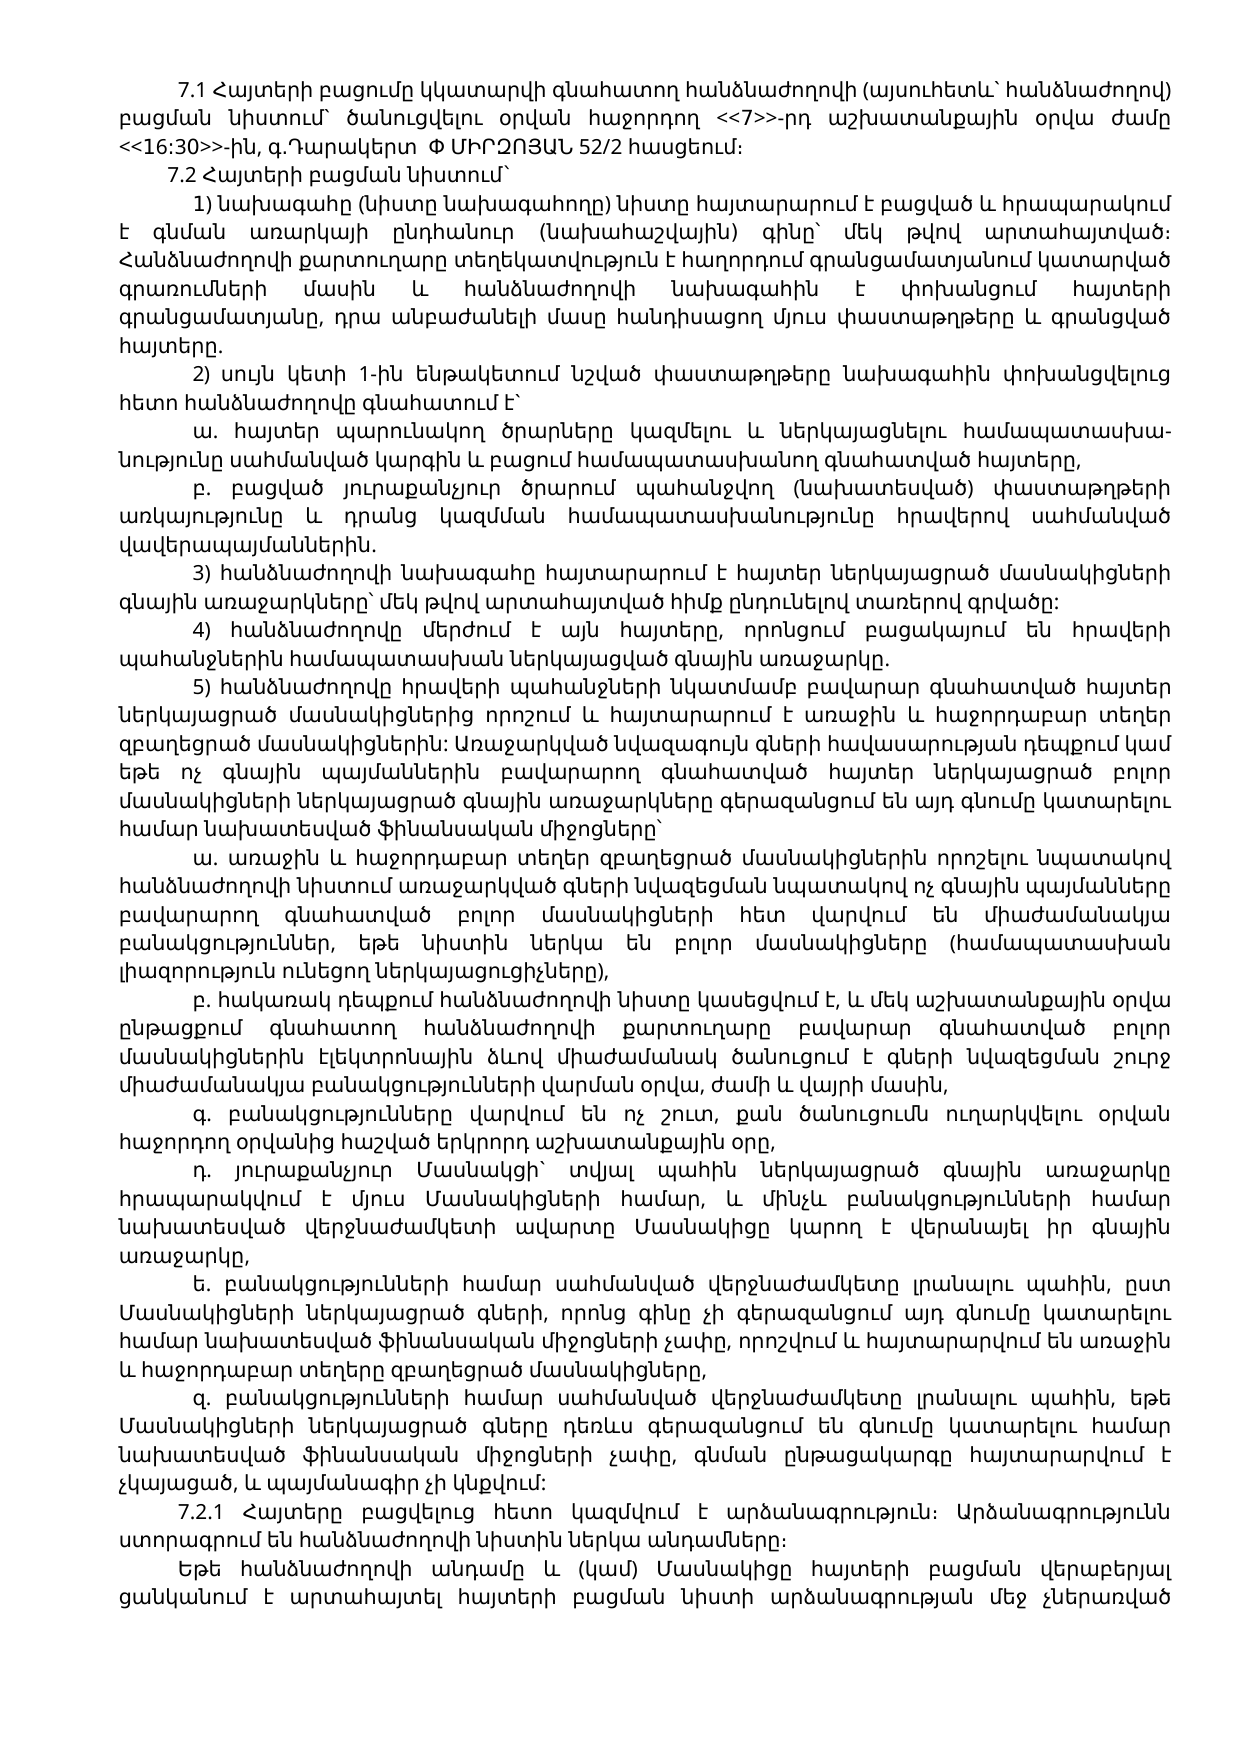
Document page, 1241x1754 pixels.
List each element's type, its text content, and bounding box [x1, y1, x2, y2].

text 4) հանձնաժողովը մերժում է այն հայտերը, որոնցում բացակայում են հրավերի պահանջներին համապատասխան ներկայացված գնային առաջարկը. [118, 615, 1171, 672]
text 2) սույն կետի 1-ին ենթակետում նշված փաստաթղթերը նախագահին փոխանցվելուց հետո հանձնաժողովը գնահատում է` [118, 359, 1171, 416]
text ա. առաջին և հաջորդաբար տեղեր զբաղեցրած մասնակիցներին որոշելու նպատակով հանձնաժողովի նիստում առաջարկված գների նվազեցման նպատակով ոչ գնային պայմանները բավարարող գնահատված բոլոր մասնակիցների հետ վարվում են միաժամանակյա բանակցություններ, եթե նիստին ներկա են բոլոր մասնակիցները (համապատասխան լիազորություն ունեցող ներկայացուցիչները), [118, 843, 1171, 985]
text 7.1 Հայտերի բացումը կկատարվի գնահատող հանձնաժողովի (այսուհետև` հանձնաժողով) բացման նիստում` ծանուցվելու օրվան հաջորդող <<7>>-րդ աշխատանքային օրվա ժամը <<16:30>>-ին, գ.Դարակերտ Փ ՄԻՐԶՈՅԱՆ 52/2 հասցեում։ [118, 75, 1171, 160]
text բ. հակառակ դեպքում հանձնաժողովի նիստը կասեցվում է, և մեկ աշխատանքային օրվա ընթացքում գնահատող հանձնաժողովի քարտուղարը բավարար գնահատված բոլոր մասնակիցներին էլեկտրոնային ձևով միաժամանակ ծանուցում է գների նվազեցման շուրջ միաժամանակյա բանակցությունների վարման օրվա, ժամի և վայրի մասին, [118, 985, 1171, 1099]
text 5) հանձնաժողովը հրավերի պահանջների նկատմամբ բավարար գնահատված հայտեր ներկայացրած մասնակիցներից որոշում և հայտարարում է առաջին և հաջորդաբար տեղեր զբաղեցրած մասնակիցներին: Առաջարկված նվազագույն գների հավասարության դեպքում կամ եթե ոչ գնային պայմաններին բավարարող գնահատված հայտեր ներկայացրած բոլոր մասնակիցների ներկայացրած գնային առաջարկները գերազանցում են այդ գնումը կատարելու համար նախատեսված ֆինանսական միջոցները՝ [118, 672, 1171, 843]
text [118, 1554, 1171, 1611]
text զ. բանակցությունների համար սահմանված վերջնաժամկետը լրանալու պահին, եթե Մասնակիցների ներկայացրած գները դեռևս գերազանցում են գնումը կատարելու համար նախատեսված ֆինանսական միջոցների չափը, գնման ընթացակարգը հայտարարվում է չկայացած, և պայմանագիր չի կնքվում: [118, 1383, 1171, 1497]
text բ. բացված յուրաքանչյուր ծրարում պահանջվող (նախատեսված) փաստաթղթերի առկայությունը և դրանց կազմման համապատասխանությունը հրավերով սահմանված վավերապայմաններին. [118, 473, 1171, 558]
text 7.2 Հայտերի բացման նիստում` [118, 160, 1171, 189]
text դ. յուրաքանչյուր Մասնակցի` տվյալ պահին ներկայացրած գնային առաջարկը հրապարակվում է մյուս Մասնակիցների համար, և մինչև բանակցությունների համար նախատեսված վերջնաժամկետի ավարտը Մասնակիցը կարող է վերանայել իր գնային առաջարկը, [118, 1156, 1171, 1269]
text 1) նախագահը (նիստը նախագահողը) նիստը հայտարարում է բացված և հրապարակում է գնման առարկայի ընդհանուր (նախահաշվային) գինը՝ մեկ թվով արտահայտված։ Հանձնաժողովի քարտուղարը տեղեկատվություն է հաղորդում գրանցամատյանում կատարված գրառումների մասին և հանձնաժողովի նախագահին է փոխանցում հայտերի գրանցամատյանը, դրա անբաժանելի մասը հանդիսացող մյուս փաստաթղթերը և գրանցված հայտերը. [118, 189, 1171, 359]
text ե. բանակցությունների համար սահմանված վերջնաժամկետը լրանալու պահին, ըստ Մասնակիցների ներկայացրած գների, որոնց գինը չի գերազանցում այդ գնումը կատարելու համար նախատեսված ֆինանսական միջոցների չափը, որոշվում և հայտարարվում են առաջին և հաջորդաբար տեղերը զբաղեցրած մասնակիցները, [118, 1269, 1171, 1383]
text 7.2.1 Հայտերը բացվելուց հետո կազմվում է արձանագրություն։ Արձանագրությունն ստորագրում են հանձնաժողովի նիստին ներկա անդամները։ [118, 1497, 1171, 1554]
text գ. բանակցությունները վարվում են ոչ շուտ, քան ծանուցումն ուղարկվելու օրվան հաջորդող օրվանից հաշված երկրորդ աշխատանքային օրը, [118, 1099, 1171, 1156]
text ա. հայտեր պարունակող ծրարները կազմելու և ներկայացնելու համապատասխանությունը սահմանված կարգին և բացում համապատասխանող գնահատված հայտերը, [118, 416, 1171, 473]
text 3) հանձնաժողովի նախագահը հայտարարում է հայտեր ներկայացրած մասնակիցների գնային առաջարկները՝ մեկ թվով արտահայտված հիմք ընդունելով տառերով գրվածը: [118, 558, 1171, 615]
